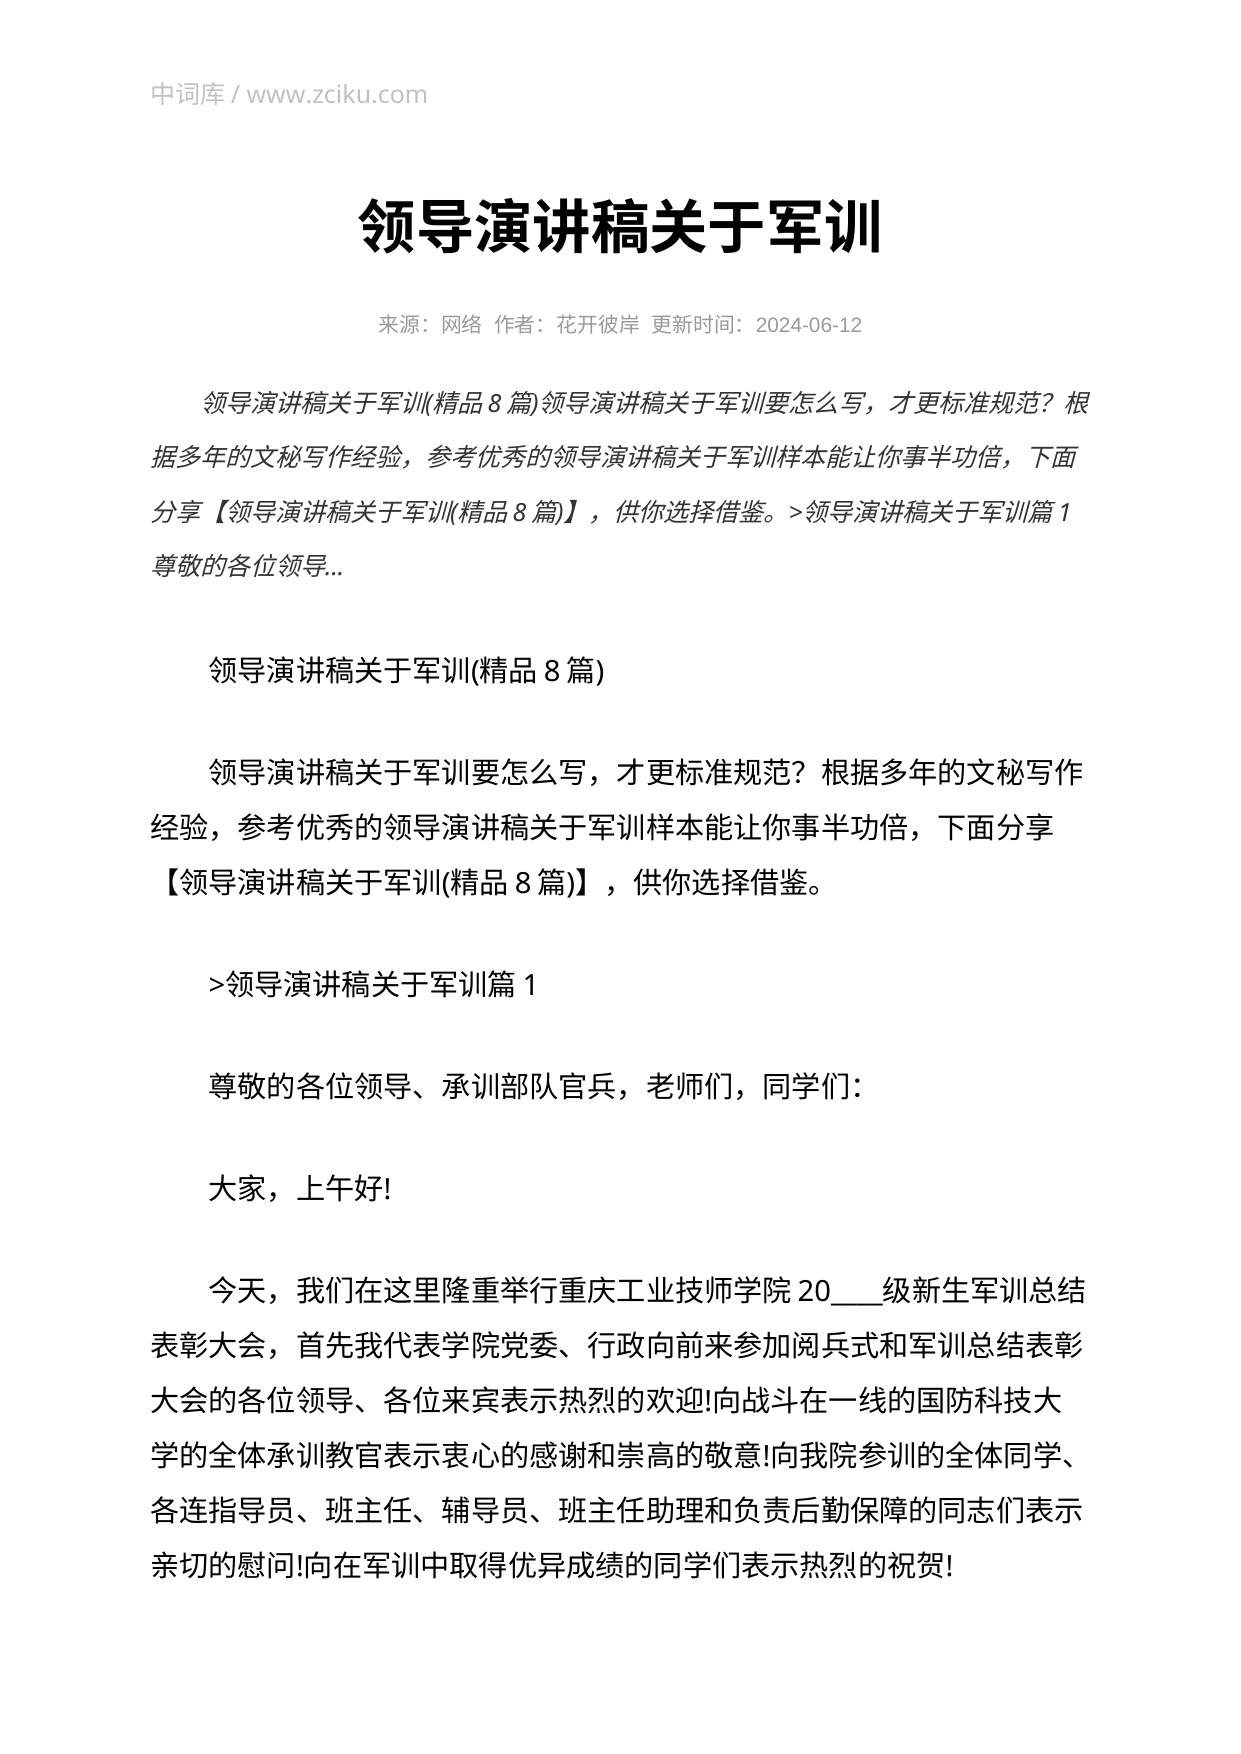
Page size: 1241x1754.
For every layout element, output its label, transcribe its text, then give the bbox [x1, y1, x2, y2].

text 大家，上午好! [150, 1165, 1090, 1208]
text 领导演讲稿关于军训(精品8篇) [150, 648, 1090, 690]
subtitle 领导演讲稿关于军训 [150, 181, 1090, 266]
text 今天，我们在这里隆重举行重庆工业技师学院20____级新生军训总结表彰大会，首先我代表学院党委、行政向前来参加阅兵式和军训总结表彰大会的各位领导、各位来宾表示热烈的欢迎!向战斗在一线的国防科技大学的全体承训教官表示衷心的感谢和崇高的敬意!向我院参训的全体同学、各连指导员、班主任、辅导员、班主任助理和负责后勤保障的同志们表示亲切的慰问!向在军训中取得优异成绩的同学们表示热烈的祝贺! [150, 1267, 1090, 1584]
text 领导演讲稿关于军训(精品8篇)领导演讲稿关于军训要怎么写，才更标准规范？根据多年的文秘写作经验，参考优秀的领导演讲稿关于军训样本能让你事半功倍，下面分享【领导演讲稿关于军训(精品8篇)】，供你选择借鉴。>领导演讲稿关于军训篇1尊敬的各位领导... [150, 383, 1090, 583]
text 尊敬的各位领导、承训部队官兵，老师们，同学们： [150, 1063, 1090, 1106]
text 来源：网络 作者：花开彼岸 更新时间：2024-06-12 [150, 313, 1090, 337]
text 领导演讲稿关于军训要怎么写，才更标准规范？根据多年的文秘写作经验，参考优秀的领导演讲稿关于军训样本能让你事半功倍，下面分享【领导演讲稿关于军训(精品8篇)】，供你选择借鉴。 [150, 750, 1090, 902]
text >领导演讲稿关于军训篇1 [150, 962, 1090, 1004]
